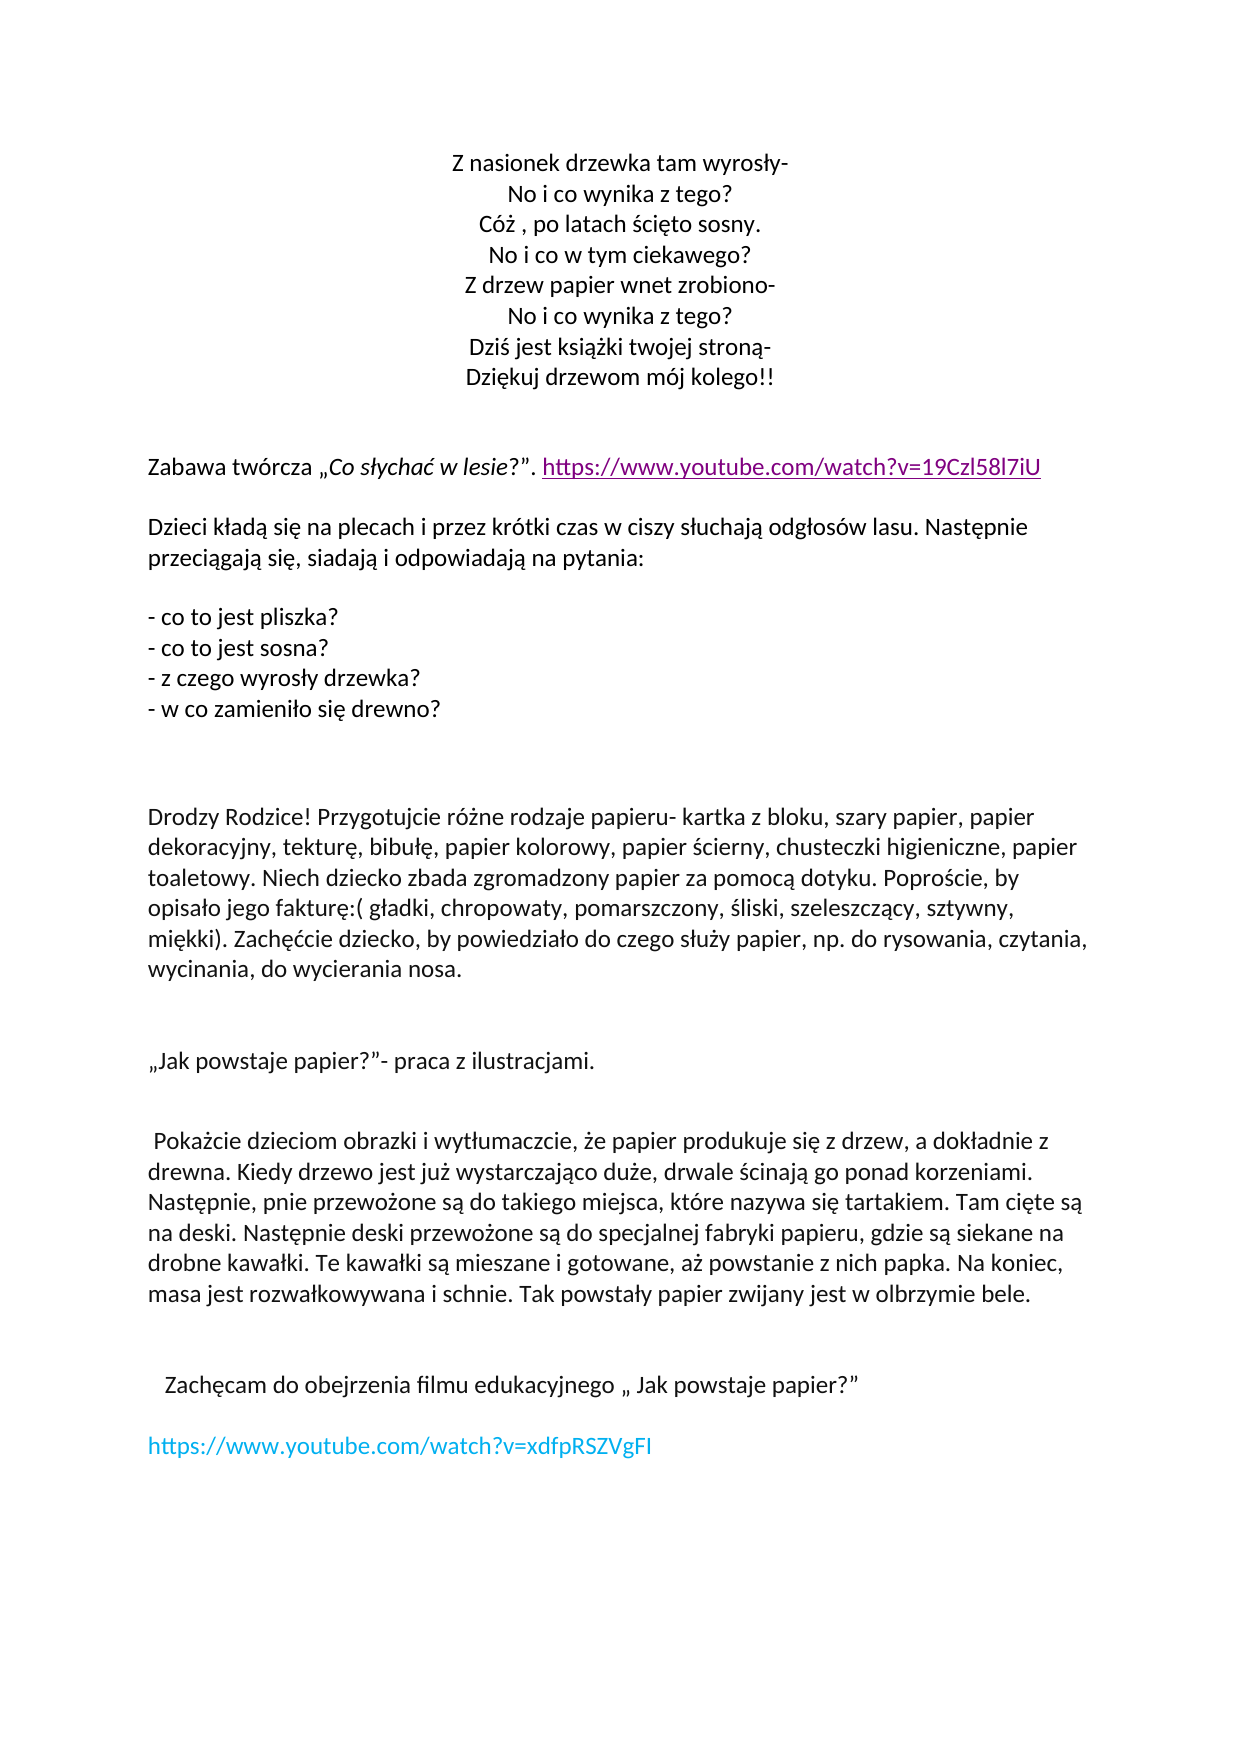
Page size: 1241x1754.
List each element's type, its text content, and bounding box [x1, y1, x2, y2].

text - co to jest pliszka? [148, 601, 1093, 632]
text Drodzy Rodzice! Przygotujcie różne rodzaje papieru- kartka z bloku, szary papier, papier dekoracyjny, tekturę, bibułę, papier kolorowy, papier ścierny, chusteczki higieniczne, papier toaletowy. Niech dziecko zbada zgromadzony papier za pomocą dotyku. Poproście, by opisało jego fakturę:( gładki, chropowaty, pomarszczony, śliski, szeleszczący, sztywny, miękki). Zachęćcie dziecko, by powiedziało do czego służy papier, np. do rysowania, czytania, wycinania, do wycierania nosa. [148, 801, 1093, 984]
text Dziękuj drzewom mój kolego!! [148, 361, 1093, 392]
text No i co wynika z tego? [148, 300, 1093, 331]
text No i co wynika z tego? [148, 178, 1093, 209]
text Zachęcam do obejrzenia filmu edukacyjnego „ Jak powstaje papier?” [148, 1369, 1093, 1400]
text „Jak powstaje papier?”- praca z ilustracjami. [148, 1045, 1093, 1076]
text - z czego wyrosły drzewka? [148, 662, 1093, 693]
text Pokażcie dzieciom obrazki i wytłumaczcie, że papier produkuje się z drzew, a dokładnie z drewna. Kiedy drzewo jest już wystarczająco duże, drwale ścinają go ponad korzeniami. Następnie, pnie przewożone są do takiego miejsca, które nazywa się tartakiem. Tam cięte są na deski. Następnie deski przewożone są do specjalnej fabryki papieru, gdzie są siekane na drobne kawałki. Te kawałki są mieszane i gotowane, aż powstanie z nich papka. Na koniec, masa jest rozwałkowywana i schnie. Tak powstały papier zwijany jest w olbrzymie bele. [148, 1125, 1093, 1308]
text Cóż , po latach ścięto sosny. [148, 209, 1093, 239]
text No i co w tym ciekawego? [148, 239, 1093, 270]
text Zabawa twórcza „Co słychać w lesie?”. https://www.youtube.com/watch?v=19Czl58l7iU [148, 451, 1093, 482]
text - co to jest sosna? [148, 632, 1093, 662]
text Dziś jest książki twojej stroną- [148, 331, 1093, 361]
text Dzieci kładą się na plecach i przez krótki czas w ciszy słuchają odgłosów lasu. Następnie przeciągają się, siadają i odpowiadają na pytania: [148, 511, 1093, 572]
text Z nasionek drzewka tam wyrosły- [148, 148, 1093, 178]
text - w co zamieniło się drewno? [148, 693, 1093, 723]
text https://www.youtube.com/watch?v=xdfpRSZVgFI [148, 1431, 1093, 1461]
text Z drzew papier wnet zrobiono- [148, 270, 1093, 300]
